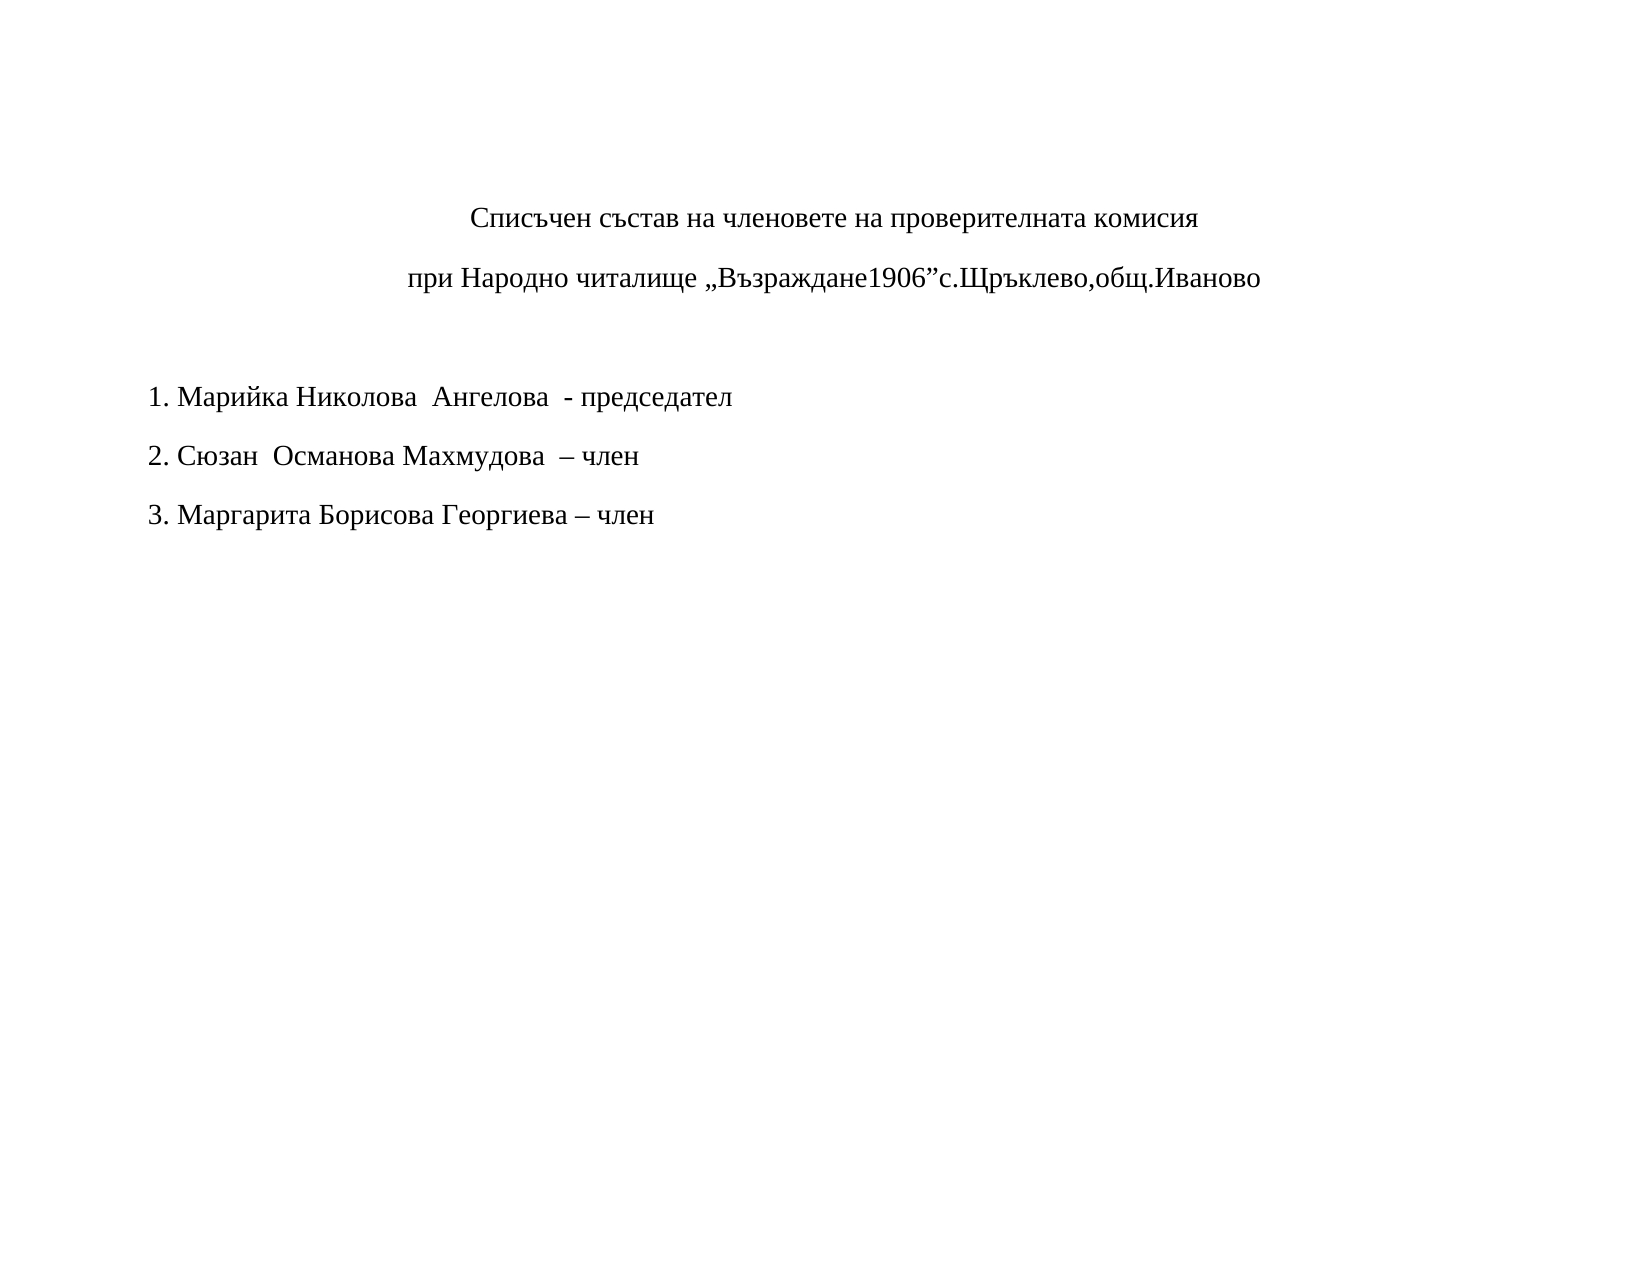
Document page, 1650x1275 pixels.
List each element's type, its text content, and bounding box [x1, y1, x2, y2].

text Списъчен състав на членовете на проверителната комисия [148, 201, 1521, 234]
text 1. Марийка Николова Ангелова - председател [148, 379, 1521, 412]
text 3. Маргарита Борисова Георгиева – член [148, 497, 1521, 531]
text при Народно читалище „Възраждане1906”с.Щръклево,общ.Иваново [148, 260, 1521, 293]
text 2. Сюзан Османова Махмудова – член [148, 438, 1521, 472]
